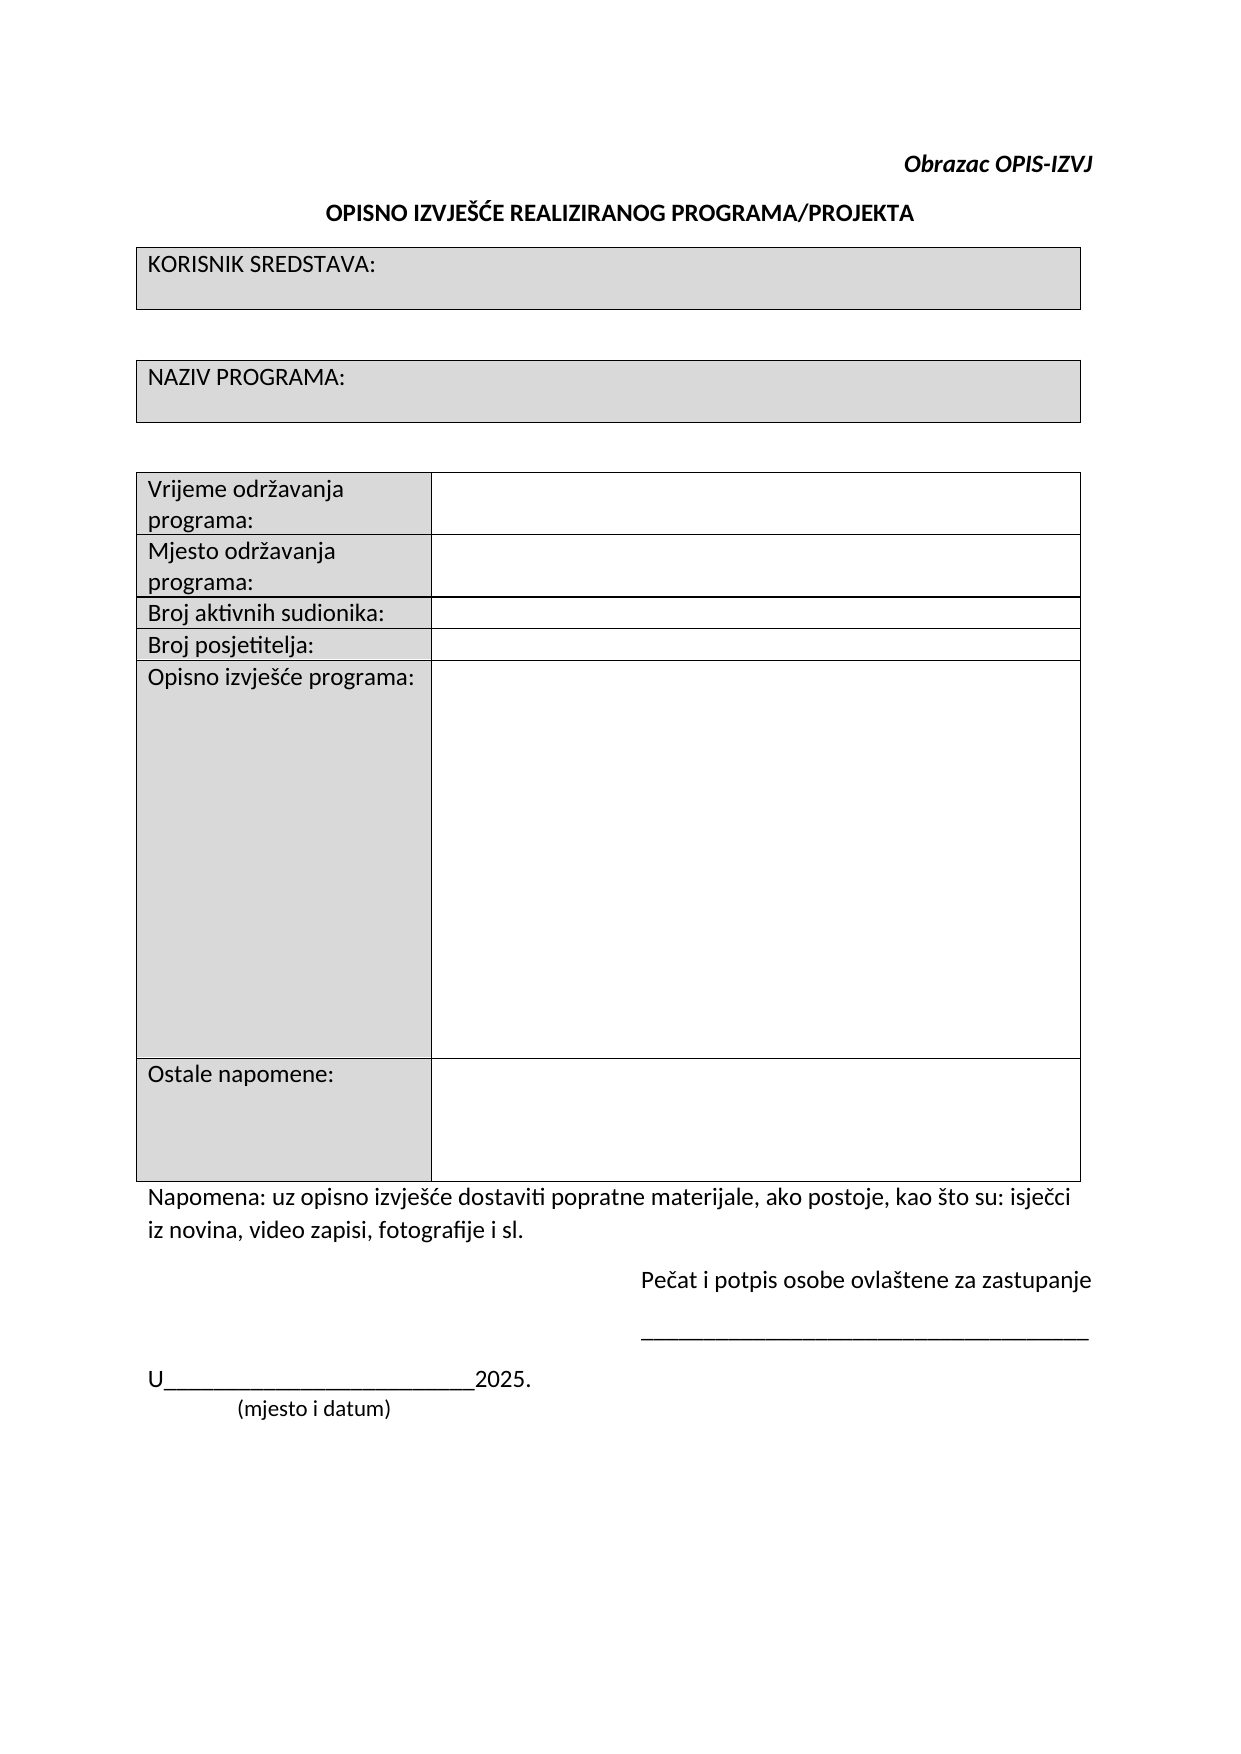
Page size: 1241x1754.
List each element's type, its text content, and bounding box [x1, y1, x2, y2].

table_cell Ostale napomene: [137, 1059, 431, 1181]
table_header [432, 473, 1080, 534]
table_cell [432, 661, 1080, 1057]
table_cell Broj posjetitelja: [137, 629, 431, 659]
table_cell [432, 629, 1080, 659]
table_cell Broj aktivnih sudionika: [137, 598, 431, 628]
table_header Vrijeme održavanja programa: [137, 473, 431, 534]
table_cell Opisno izvješće programa: [137, 661, 431, 1057]
table_cell [432, 598, 1080, 628]
text Napomena: uz opisno izvješće dostaviti popratne materijale, ako postoje, kao što su: isječci iz novina, video zapisi, fotografije i sl. [148, 1182, 1092, 1245]
text U_________________________2025. [148, 1363, 1092, 1394]
text Pečat i potpis osobe ovlaštene za zastupanje [590, 1264, 1092, 1294]
text (mjesto i datum) [148, 1394, 1092, 1422]
table_cell Mjesto održavanja programa: [137, 535, 431, 596]
text ____________________________________ [148, 1314, 1092, 1344]
text OPISNO IZVJEŠĆE REALIZIRANOG PROGRAMA/PROJEKTA [148, 197, 1092, 228]
table_header NAZIV PROGRAMA: [137, 361, 1080, 422]
table_cell [432, 1059, 1080, 1181]
table_header KORISNIK SREDSTAVA: [137, 248, 1080, 309]
table_cell [432, 535, 1080, 596]
text Obrazac OPIS-IZVJ [148, 148, 1092, 178]
